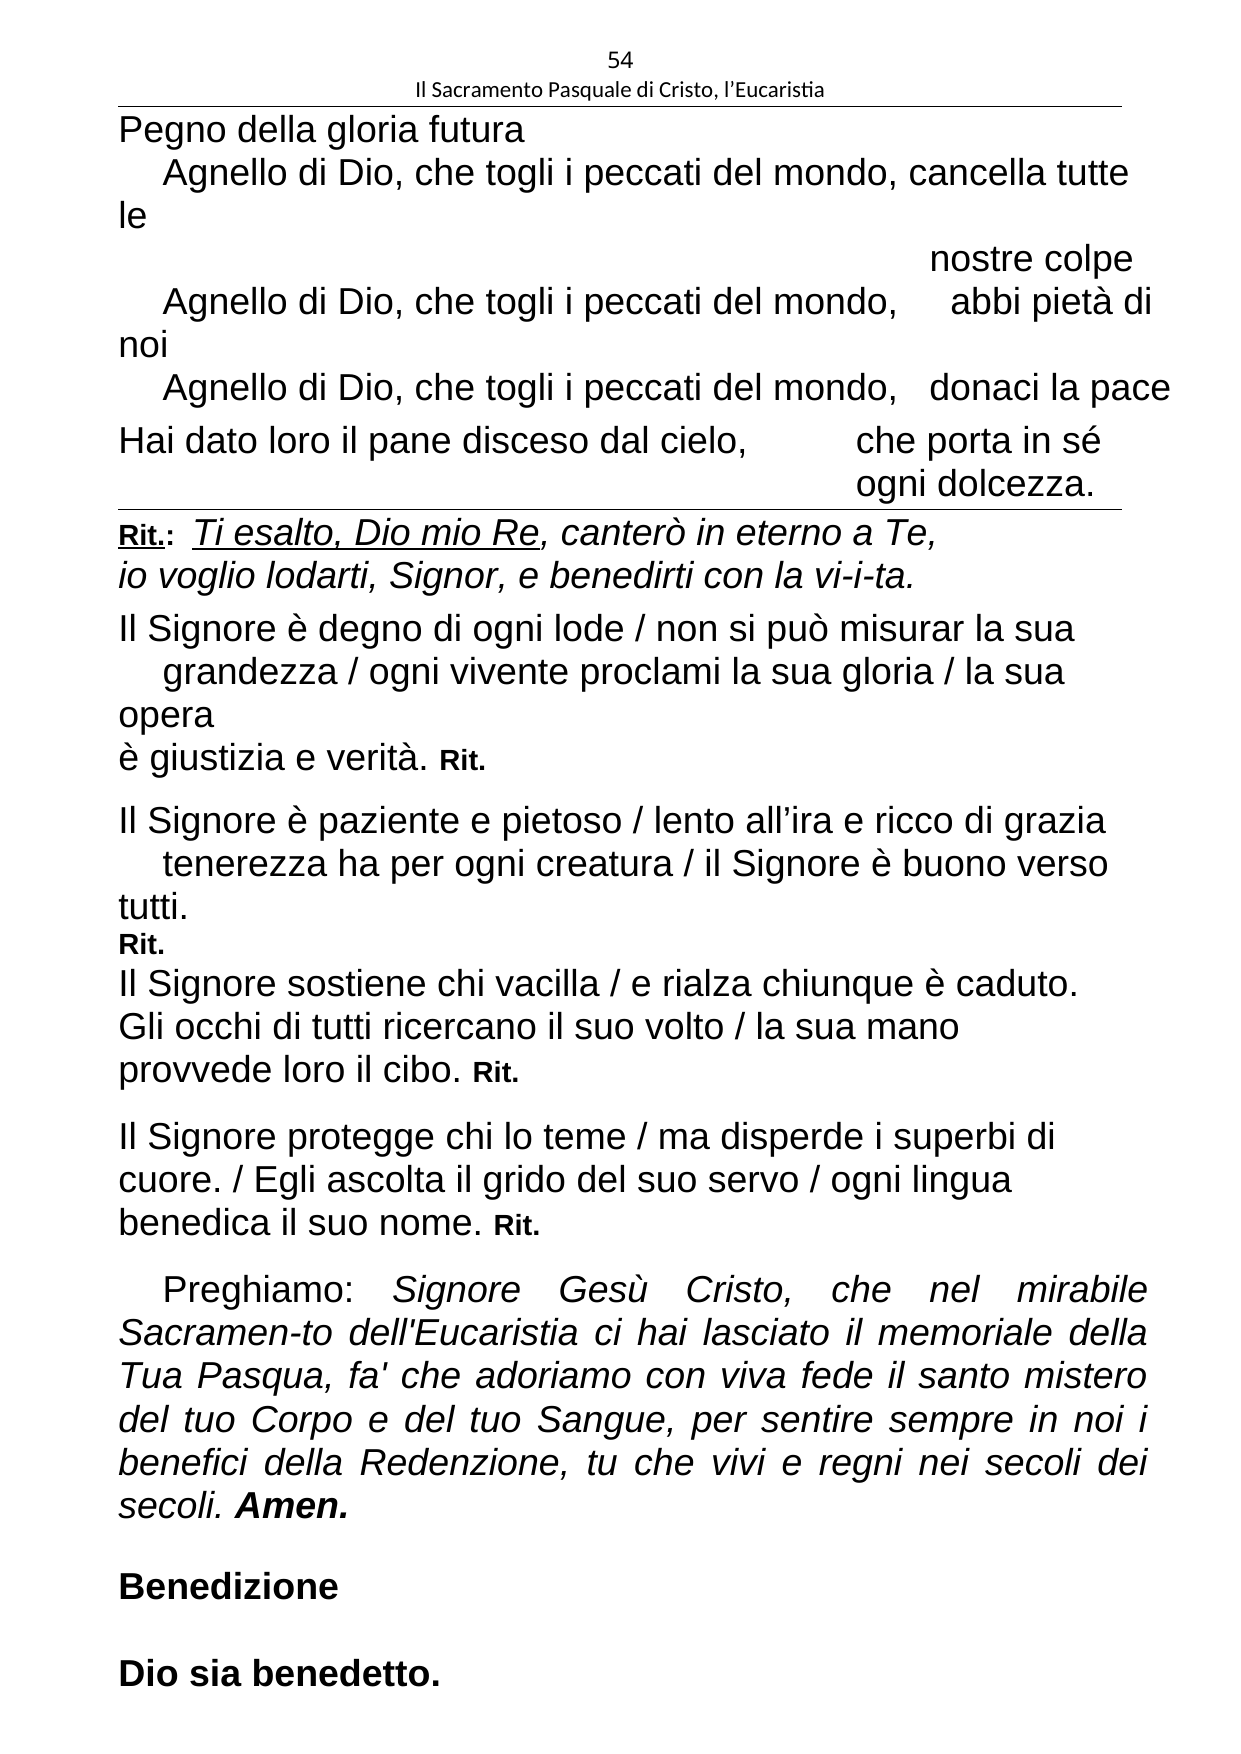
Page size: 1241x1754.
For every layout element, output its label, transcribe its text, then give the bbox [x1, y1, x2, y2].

text Il Signore è degno di ogni lode / non si può misurar la sua [118, 606, 1122, 649]
text grandezza / ogni vivente proclami la sua gloria / la sua opera [118, 649, 1137, 736]
text Rit. [118, 927, 1122, 961]
text Agnello di Dio, che togli i peccati del mondo, donaci la pace [118, 366, 1181, 409]
text tenerezza ha per ogni creatura / il Signore è buono verso tutti. [118, 841, 1181, 927]
text Agnello di Dio, che togli i peccati del mondo, abbi pietà di noi [118, 279, 1167, 366]
text Preghiamo: Signore Gesù Cristo, che nel mirabile Sacramen-to dell'Eucaristia ci hai lasciato il memoriale della Tua Pasqua, fa' che adoriamo con viva fede il santo mistero del tuo Corpo e del tuo Sangue, per sentire sempre in noi i benefici della Redenzione, tu che vivi e regni nei secoli dei secoli. Amen. [118, 1267, 1152, 1526]
text Il Signore protegge chi lo teme / ma disperde i superbi di cuore. / Egli ascolta il grido del suo servo / ogni lingua benedica il suo nome. Rit. [118, 1114, 1122, 1243]
text Benedizione [118, 1564, 1122, 1608]
text Il Signore sostiene chi vacilla / e rialza chiunque è caduto. [118, 961, 1122, 1004]
text Rit.: Ti esalto, Dio mio Re, canterò in eterno a Te, [118, 510, 1122, 553]
text Gli occhi di tutti ricercano il suo volto / la sua mano provvede loro il cibo. Rit. [118, 1004, 1122, 1090]
text è giustizia e verità. Rit. [118, 736, 1122, 779]
text nostre colpe [118, 236, 1137, 279]
text Dio sia benedetto. [118, 1651, 1122, 1694]
text io voglio lodarti, Signor, e benedirti con la vi-i-ta. [118, 553, 1122, 596]
text ogni dolcezza. [782, 461, 1122, 504]
text Il Signore è paziente e pietoso / lento all’ira e ricco di grazia [118, 798, 1122, 841]
text Pegno della gloria futura [118, 107, 1122, 150]
text Hai dato loro il pane disceso dal cielo, che porta in sé [118, 418, 1122, 461]
text Agnello di Dio, che togli i peccati del mondo, cancella tutte le [118, 150, 1137, 236]
